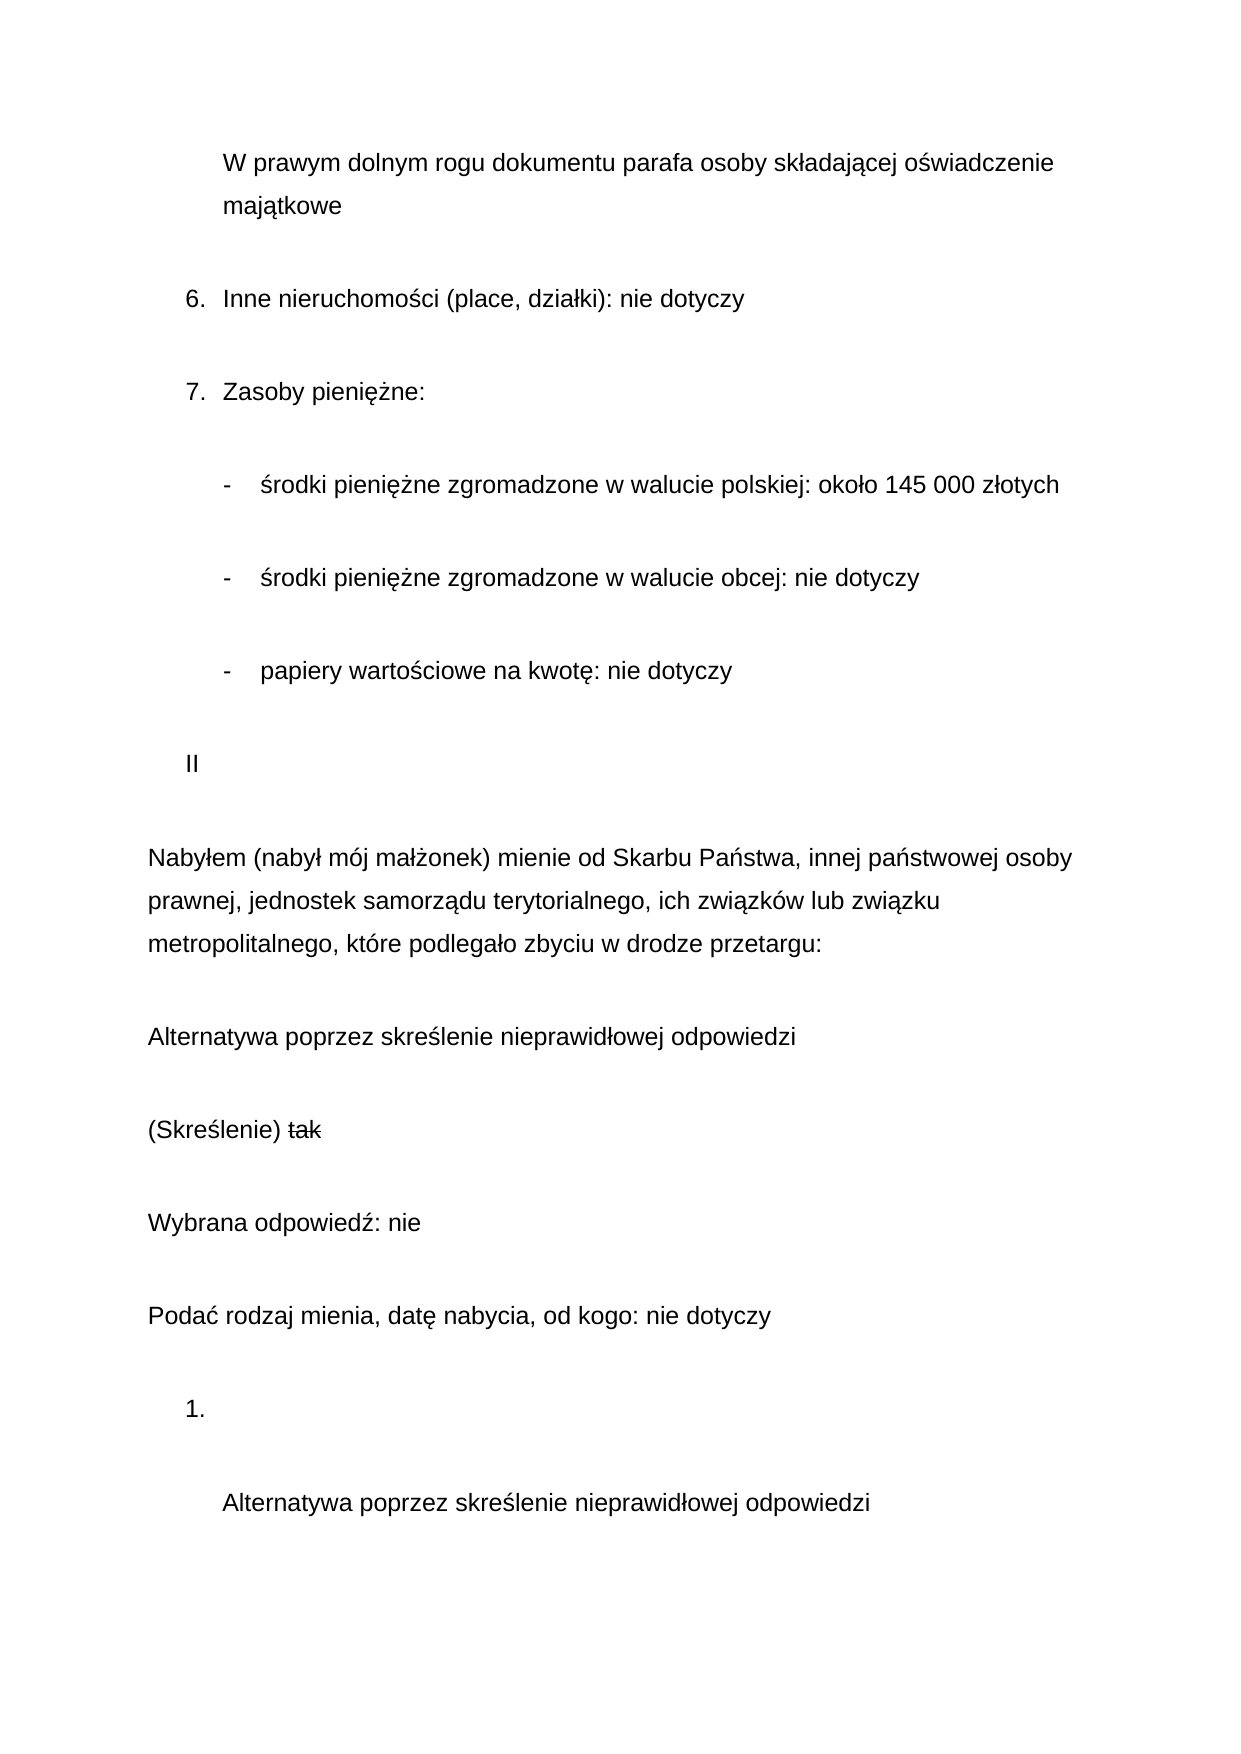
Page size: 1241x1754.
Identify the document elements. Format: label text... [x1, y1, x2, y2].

list W prawym dolnym rogu dokumentu parafa osoby składającej oświadczenie majątkowe [223, 148, 1093, 219]
list papiery wartościowe na kwotę: nie dotyczy [223, 656, 1093, 685]
list Alternatywa poprzez skreślenie nieprawidłowej odpowiedzi [222, 1488, 1093, 1516]
list środki pieniężne zgromadzone w walucie obcej: nie dotyczy [223, 563, 1093, 592]
list Inne nieruchomości (place, działki): nie dotyczy [185, 284, 1093, 313]
text Nabyłem (nabył mój małżonek) mienie od Skarbu Państwa, innej państwowej osoby prawnej, jednostek samorządu terytorialnego, ich związków lub związku metropolitalnego, które podlegało zbyciu w drodze przetargu: [148, 843, 1093, 958]
list środki pieniężne zgromadzone w walucie polskiej: około 145 000 złotych [223, 470, 1093, 499]
text Alternatywa poprzez skreślenie nieprawidłowej odpowiedzi [148, 1022, 1093, 1051]
text (Skreślenie) tak [148, 1115, 1093, 1144]
text Wybrana odpowiedź: nie [148, 1208, 1093, 1237]
text Podać rodzaj mienia, datę nabycia, od kogo: nie dotyczy [148, 1301, 1093, 1330]
list Zasoby pieniężne: [185, 377, 1093, 406]
